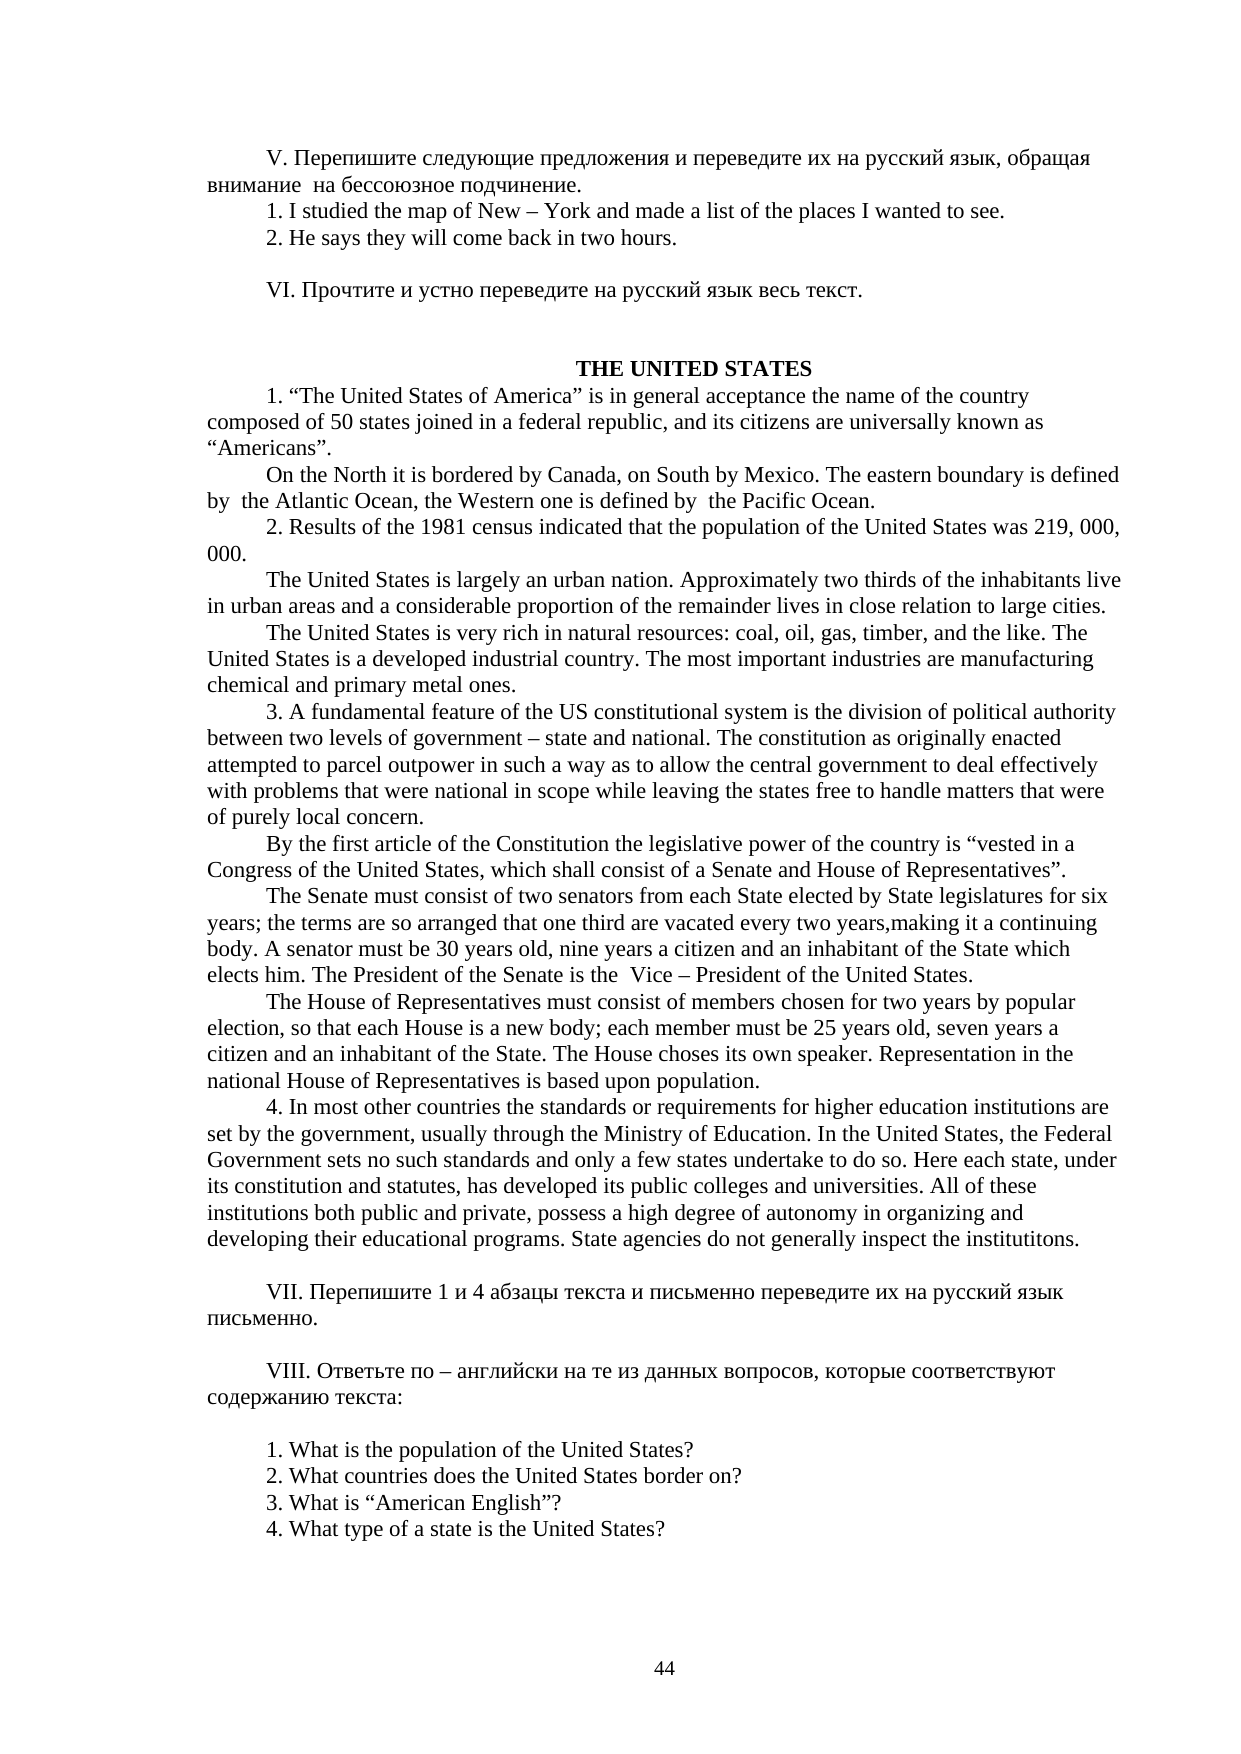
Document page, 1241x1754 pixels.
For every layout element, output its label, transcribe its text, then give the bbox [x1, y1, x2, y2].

text V. Перепишите следующие предложения и переведите их на русский язык, обращая внимание на бессоюзное подчинение. [207, 144, 1122, 197]
text VIII. Ответьте по – английски на те из данных вопросов, которые соответствуют содержанию текста: [207, 1357, 1122, 1409]
text 1. What is the population of the United States? [207, 1436, 1122, 1462]
text fundamental feature of the US constitutional system is the division of political authority between two levels of government – state and national. The constitution as originally enacted attempted to parcel outpower in such a way as to allow the central government to deal effectively with problems that were national in scope while leaving the states free to handle matters that were of purely local concern. [207, 698, 1122, 830]
text The House of Representatives must consist of members chosen for two years by popular election, so that each House is a new body; each member must be 25 years old, seven years a citizen and an inhabitant of the State. The House choses its own speaker. Representation in the national House of Representatives is based upon population. [207, 988, 1122, 1093]
text On the North it is bordered by Canada, on South by Mexico. The eastern boundary is defined by the Atlantic Ocean, the Western one is defined by the Pacific Ocean. [207, 461, 1122, 513]
text 1. I studied the map of New – York and made a list of the places I wanted to see. [207, 197, 1122, 223]
text most other countries the standards or requirements for higher education institutions are set by the government, usually through the Ministry of Education. In the United States, the Federal Government sets no such standards and only a few states undertake to do so. Here each state, under its constitution and statutes, has developed its public colleges and universities. All of these institutions both public and private, possess a high degree of autonomy in organizing and developing their educational programs. State agencies do not generally inspect the institutitons. [207, 1093, 1122, 1251]
text 2. Results of the 1981 census indicated that the population of the United States was 219, 000, 000. [207, 513, 1122, 566]
text VI. Прочтите и устно переведите на русский язык весь текст. [207, 276, 1122, 303]
text The Senate must consist of two senators from each State elected by State legislatures for six years; the terms are so arranged that one third are vacated every two years,making it a continuing body. A senator must be 30 years old, nine years a citizen and an inhabitant of the State which elects him. The President of the Senate is the Vice – President of the United States. [207, 882, 1122, 988]
text 3. What is “American English”? [207, 1488, 1122, 1515]
text 1. “The United States of America” is in general acceptance the name of the country composed of 50 states joined in a federal republic, and its citizens are universally known as “Аmericans”. [207, 382, 1122, 461]
text VII. Перепишите 1 и 4 абзацы текста и письменно переведите их на русский язык письменно. [207, 1278, 1122, 1330]
text 2. He says they will come back in two hours. [207, 223, 1122, 250]
text THE UNITED STATES [207, 355, 1122, 382]
text The United States is very rich in natural resources: coal, oil, gas, timber, and the like. The United States is a developed industrial country. The most important industries are manufacturing chemical and primary metal ones. [207, 619, 1122, 698]
text By the first article of the Constitution the legislative power of the country is “vested in a Congress of the United States, which shall consist of a Senate and House of Representatives”. [207, 830, 1122, 882]
text 4. What type of a state is the United States? [207, 1515, 1122, 1541]
text 2. What countries does the United States border on? [207, 1462, 1122, 1488]
text The United States is largely an urban nation. Approximately two thirds of the inhabitants live in urban areas and a considerable proportion of the remainder lives in close relation to large cities. [207, 566, 1122, 619]
